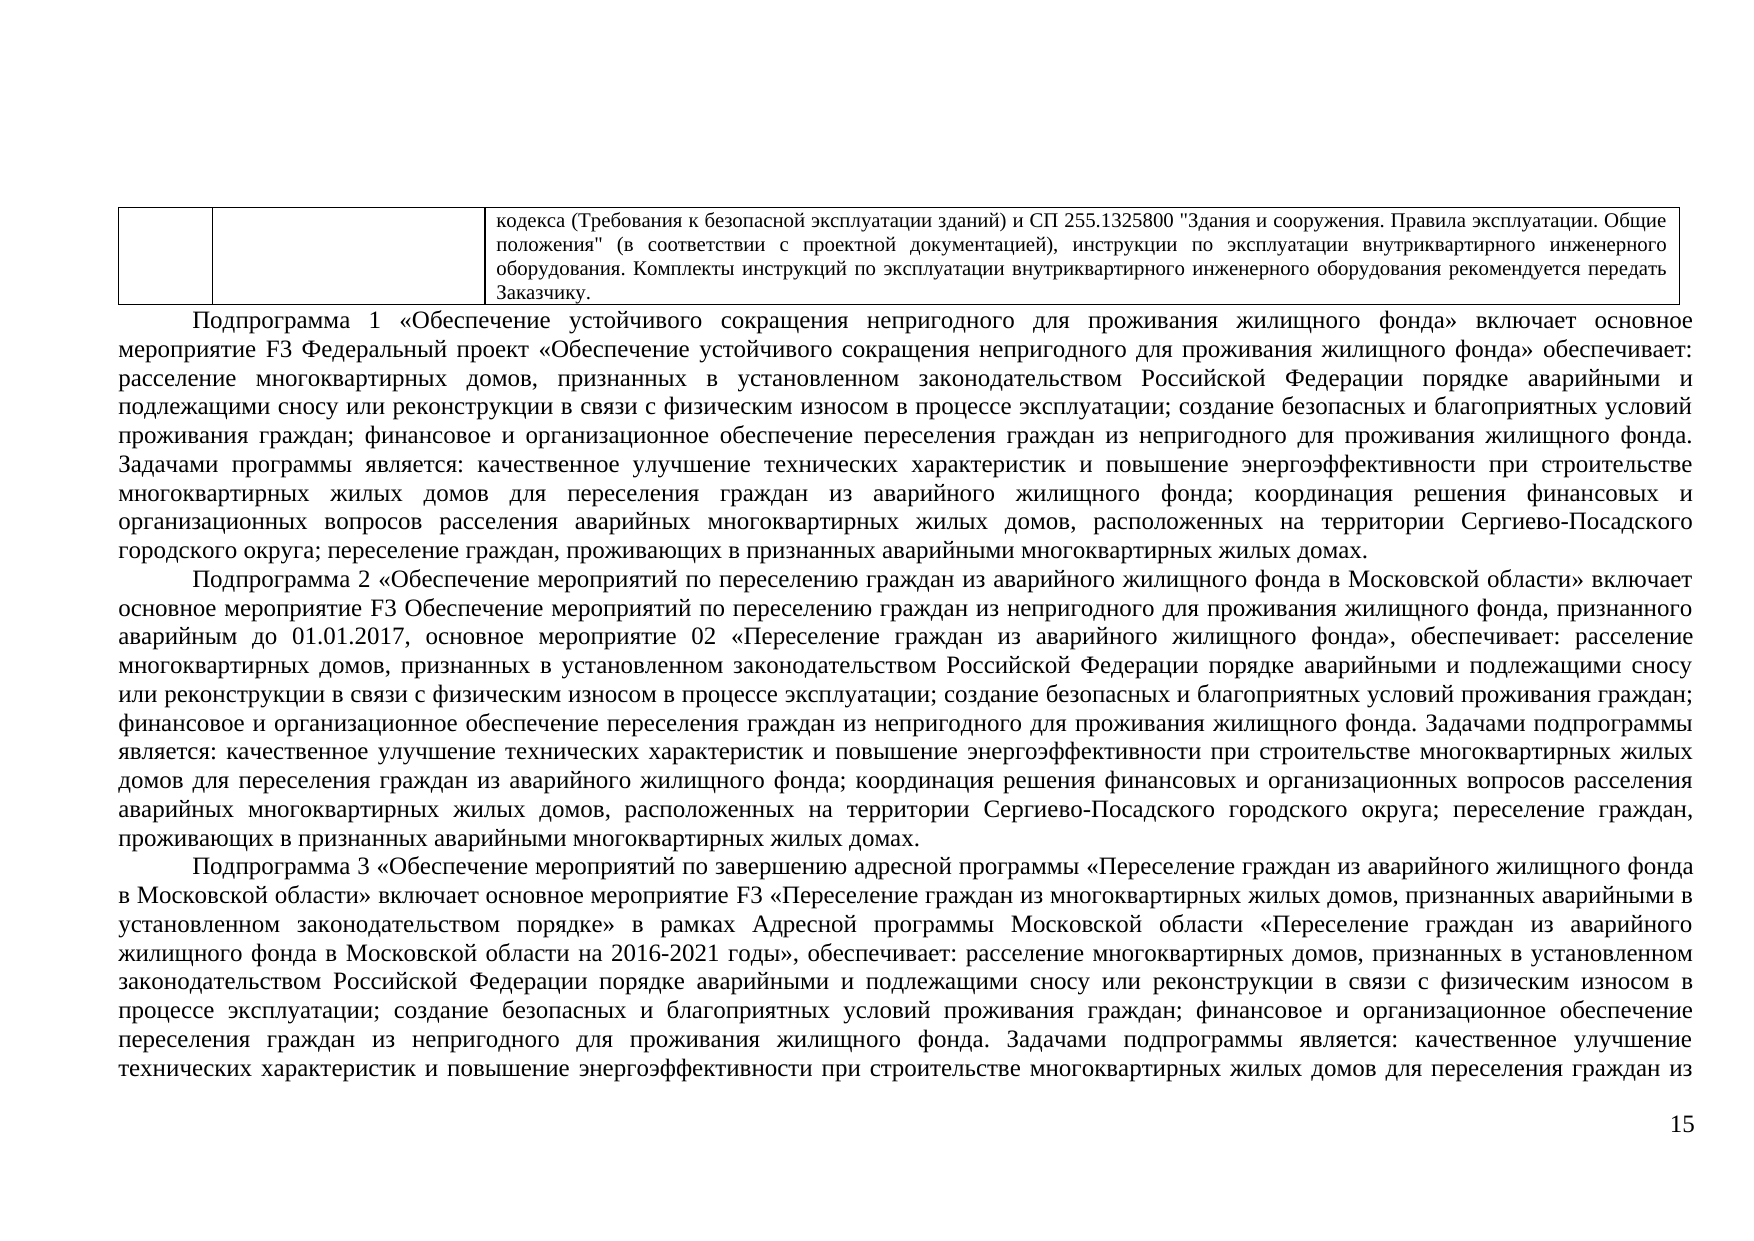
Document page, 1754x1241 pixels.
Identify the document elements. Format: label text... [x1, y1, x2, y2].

text Подпрограмма 2 «Обеспечение мероприятий по переселению граждан из аварийного жилищного фонда в Московской области» включает основное мероприятие F3 Обеспечение мероприятий по переселению граждан из непригодного для проживания жилищного фонда, признанного аварийным до 01.01.2017, основное мероприятие 02 «Переселение граждан из аварийного жилищного фонда», обеспечивает: расселение многоквартирных домов, признанных в установленном законодательством Российской Федерации порядке аварийными и подлежащими сносу или реконструкции в связи с физическим износом в процессе эксплуатации; создание безопасных и благоприятных условий проживания граждан; финансовое и организационное обеспечение переселения граждан из непригодного для проживания жилищного фонда. Задачами подпрограммы является: качественное улучшение технических характеристик и повышение энергоэффективности при строительстве многоквартирных жилых домов для переселения граждан из аварийного жилищного фонда; координация решения финансовых и организационных вопросов расселения аварийных многоквартирных жилых домов, расположенных на территории Сергиево-Посадского городского округа; переселение граждан, проживающих в признанных аварийными многоквартирных жилых домах. [118, 564, 1694, 851]
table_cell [213, 208, 484, 304]
table_cell 6 [119, 208, 212, 304]
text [118, 851, 1694, 1081]
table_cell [486, 208, 1679, 304]
text Подпрограмма 1 «Обеспечение устойчивого сокращения непригодного для проживания жилищного фонда» включает основное мероприятие F3 Федеральный проект «Обеспечение устойчивого сокращения непригодного для проживания жилищного фонда» обеспечивает: расселение многоквартирных домов, признанных в установленном законодательством Российской Федерации порядке аварийными и подлежащими сносу или реконструкции в связи с физическим износом в процессе эксплуатации; создание безопасных и благоприятных условий проживания граждан; финансовое и организационное обеспечение переселения граждан из непригодного для проживания жилищного фонда. Задачами программы является: качественное улучшение технических характеристик и повышение энергоэффективности при строительстве многоквартирных жилых домов для переселения граждан из аварийного жилищного фонда; координация решения финансовых и организационных вопросов расселения аварийных многоквартирных жилых домов, расположенных на территории Сергиево-Посадского городского округа; переселение граждан, проживающих в признанных аварийными многоквартирных жилых домах. [118, 305, 1694, 564]
